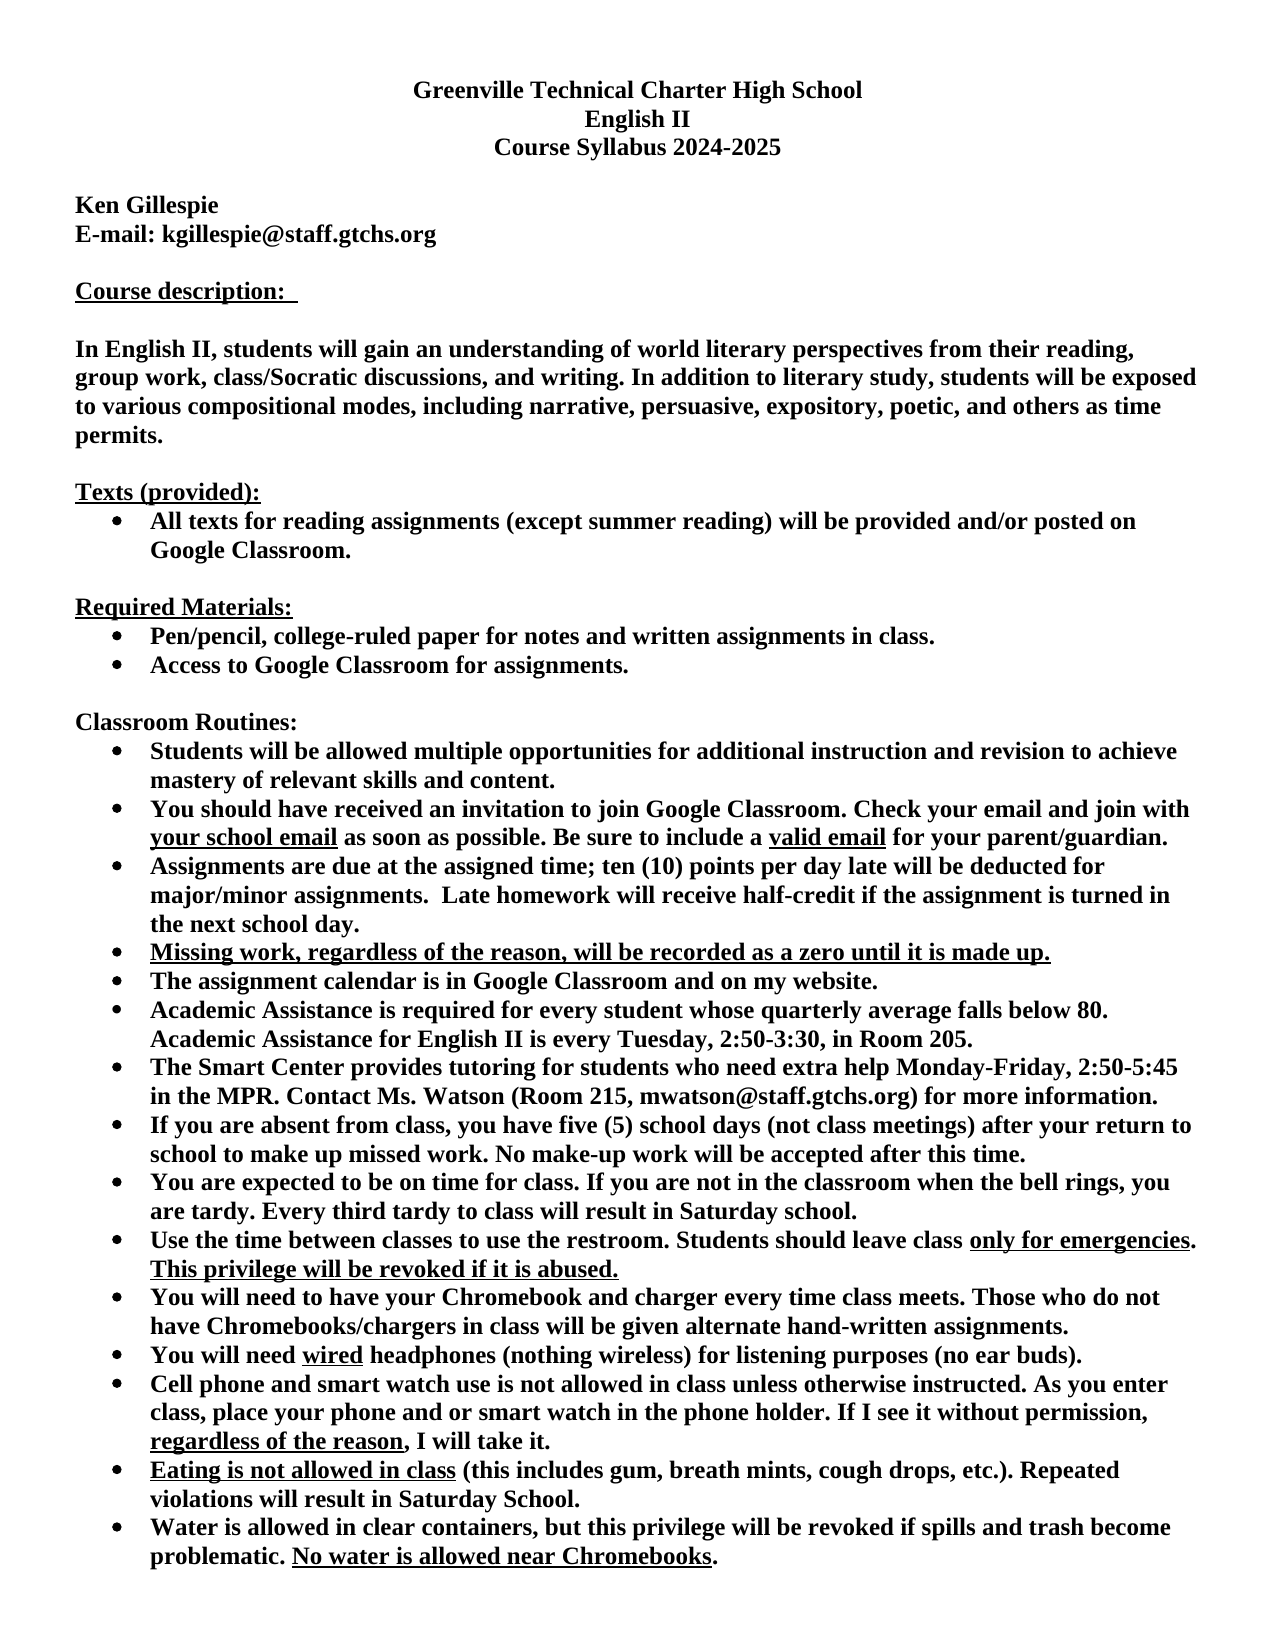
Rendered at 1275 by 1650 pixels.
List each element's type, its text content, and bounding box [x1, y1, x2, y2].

list Use the time between classes to use the restroom. Students should leave class only for emergencies. This privilege will be revoked if it is abused. [112, 1225, 1200, 1282]
list Pen/pencil, college-ruled paper for notes and written assignments in class. [112, 621, 1200, 650]
list You will need wired headphones (nothing wireless) for listening purposes (no ear buds). [112, 1340, 1200, 1369]
list All texts for reading assignments (except summer reading) will be provided and/or posted on Google Classroom. [112, 506, 1200, 564]
list You will need to have your Chromebook and charger every time class meets. Those who do not have Chromebooks/chargers in class will be given alternate hand-written assignments. [112, 1282, 1200, 1340]
list Students will be allowed multiple opportunities for additional instruction and revision to achieve mastery of relevant skills and content. [112, 736, 1200, 794]
list Water is allowed in clear containers, but this privilege will be revoked if spills and trash become problematic. No water is allowed near Chromebooks. [112, 1512, 1200, 1570]
list Eating is not allowed in class (this includes gum, breath mints, cough drops, etc.). Repeated violations will result in Saturday School. [112, 1455, 1200, 1512]
text Ken Gillespie [75, 190, 1200, 219]
text English II [75, 104, 1200, 132]
list The assignment calendar is in Google Classroom and on my website. [112, 966, 1200, 995]
text Course description: [75, 276, 1200, 305]
text E-mail: kgillespie@staff.gtchs.org [75, 219, 1200, 247]
text Classroom Routines: [75, 707, 1200, 736]
list Access to Google Classroom for assignments. [112, 650, 1200, 679]
list Academic Assistance is required for every student whose quarterly average falls below 80. Academic Assistance for English II is every Tuesday, 2:50-3:30, in Room 205. [112, 995, 1200, 1052]
list You should have received an invitation to join Google Classroom. Check your email and join with your school email as soon as possible. Be sure to include a valid email for your parent/guardian. [112, 794, 1200, 851]
list You are expected to be on time for class. If you are not in the classroom when the bell rings, you are tardy. Every third tardy to class will result in Saturday school. [112, 1167, 1200, 1225]
list Missing work, regardless of the reason, will be recorded as a zero until it is made up. [112, 937, 1200, 966]
text Texts (provided): [75, 477, 1200, 506]
list If you are absent from class, you have five (5) school days (not class meetings) after your return to school to make up missed work. No make-up work will be accepted after this time. [112, 1110, 1200, 1167]
list Cell phone and smart watch use is not allowed in class unless otherwise instructed. As you enter class, place your phone and or smart watch in the phone holder. If I see it without permission, regardless of the reason, I will take it. [112, 1369, 1200, 1455]
text Greenville Technical Charter High School [75, 75, 1200, 104]
list Assignments are due at the assigned time; ten (10) points per day late will be deducted for major/minor assignments. Late homework will receive half-credit if the assignment is turned in the next school day. [112, 851, 1200, 937]
text In English II, students will gain an understanding of world literary perspectives from their reading, group work, class/Socratic discussions, and writing. In addition to literary study, students will be exposed to various compositional modes, including narrative, persuasive, expository, poetic, and others as time permits. [75, 334, 1200, 449]
list The Smart Center provides tutoring for students who need extra help Monday-Friday, 2:50-5:45 in the MPR. Contact Ms. Watson (Room 215, mwatson@staff.gtchs.org) for more information. [112, 1052, 1200, 1110]
text Course Syllabus 2024-2025 [75, 132, 1200, 161]
text Required Materials: [75, 592, 1200, 621]
